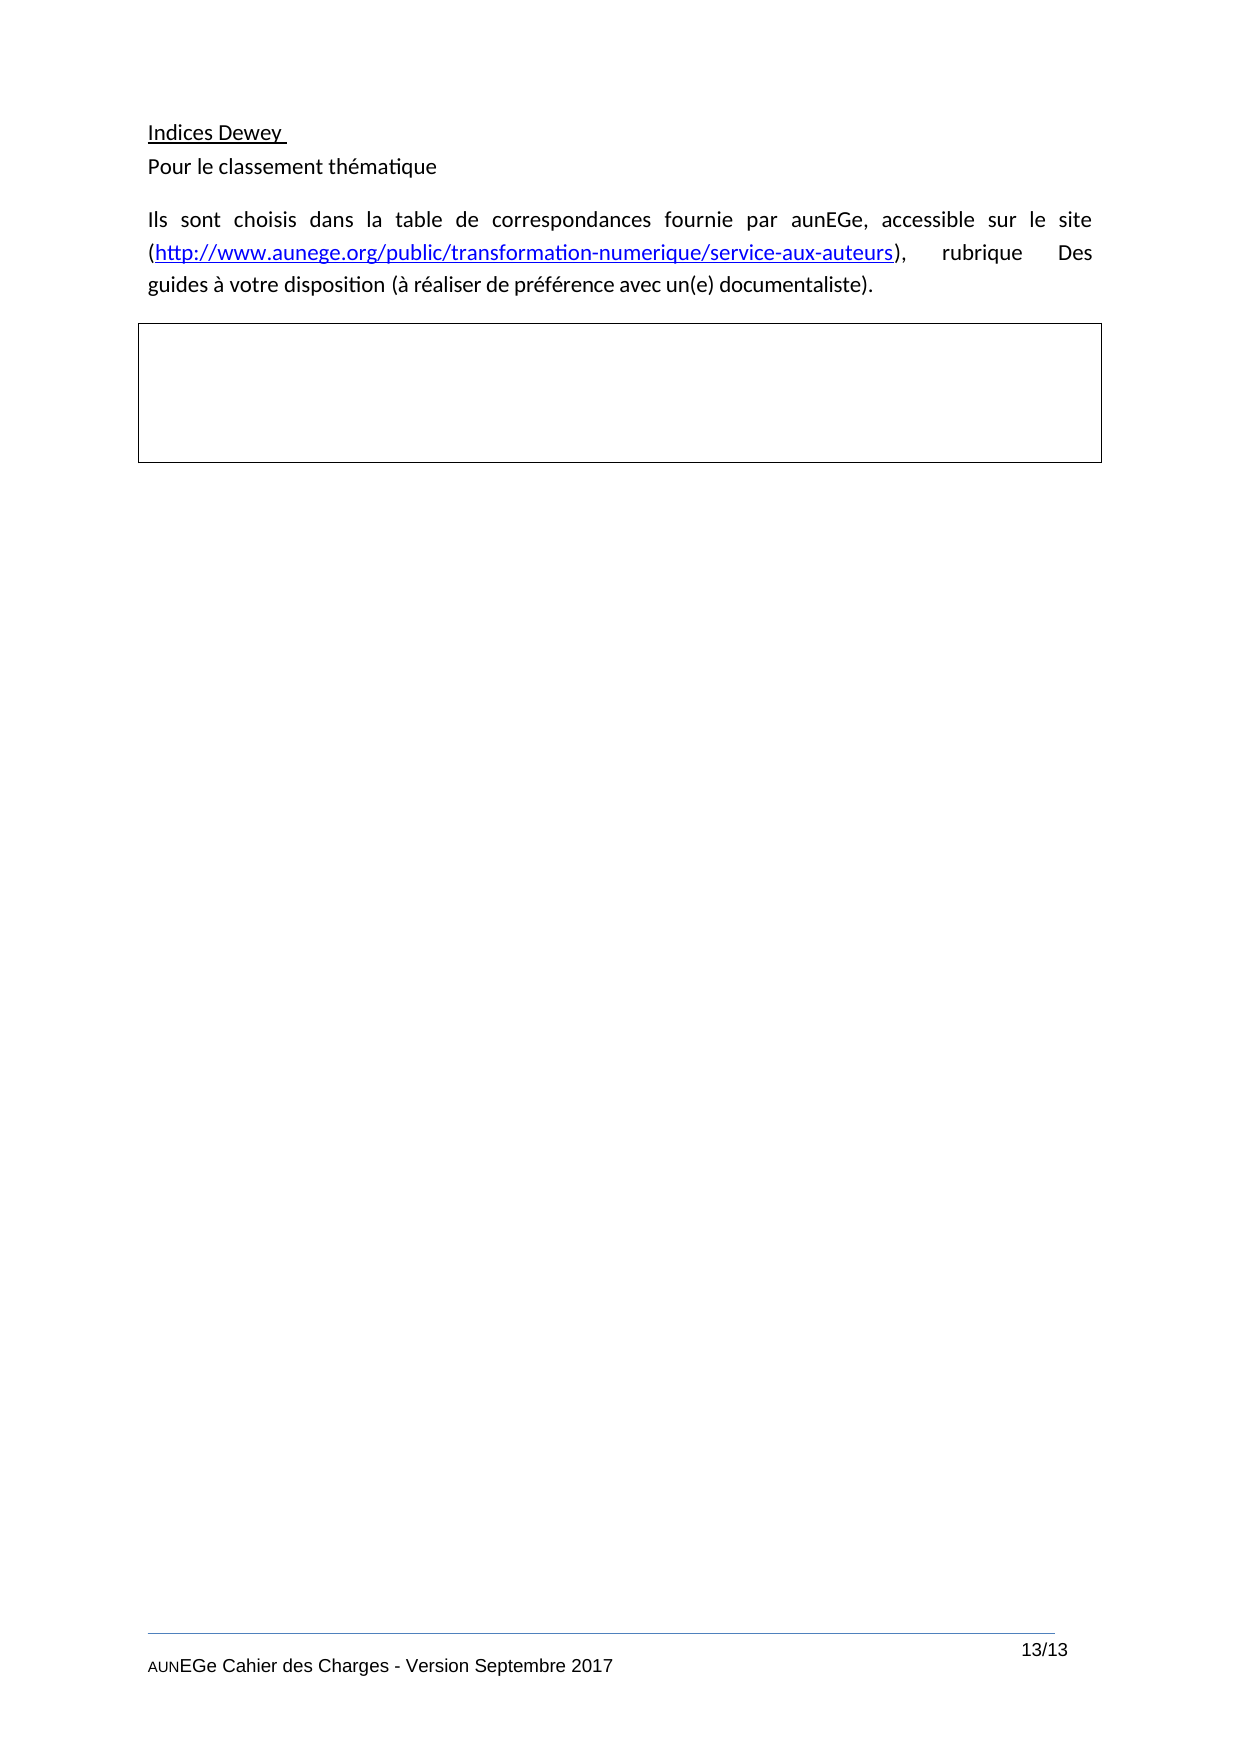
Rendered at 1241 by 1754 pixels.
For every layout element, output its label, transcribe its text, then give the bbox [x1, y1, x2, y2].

text Pour le classement thématique [148, 152, 1092, 180]
text Indices Dewey [148, 118, 1092, 146]
text Ils sont choisis dans la table de correspondances fournie par aunEGe, accessible sur le site (http://www.aunege.org/public/transformation-numerique/service-aux-auteurs), rubrique Des guides à votre disposition (à réaliser de préférence avec un(e) documentaliste). [148, 205, 1092, 298]
